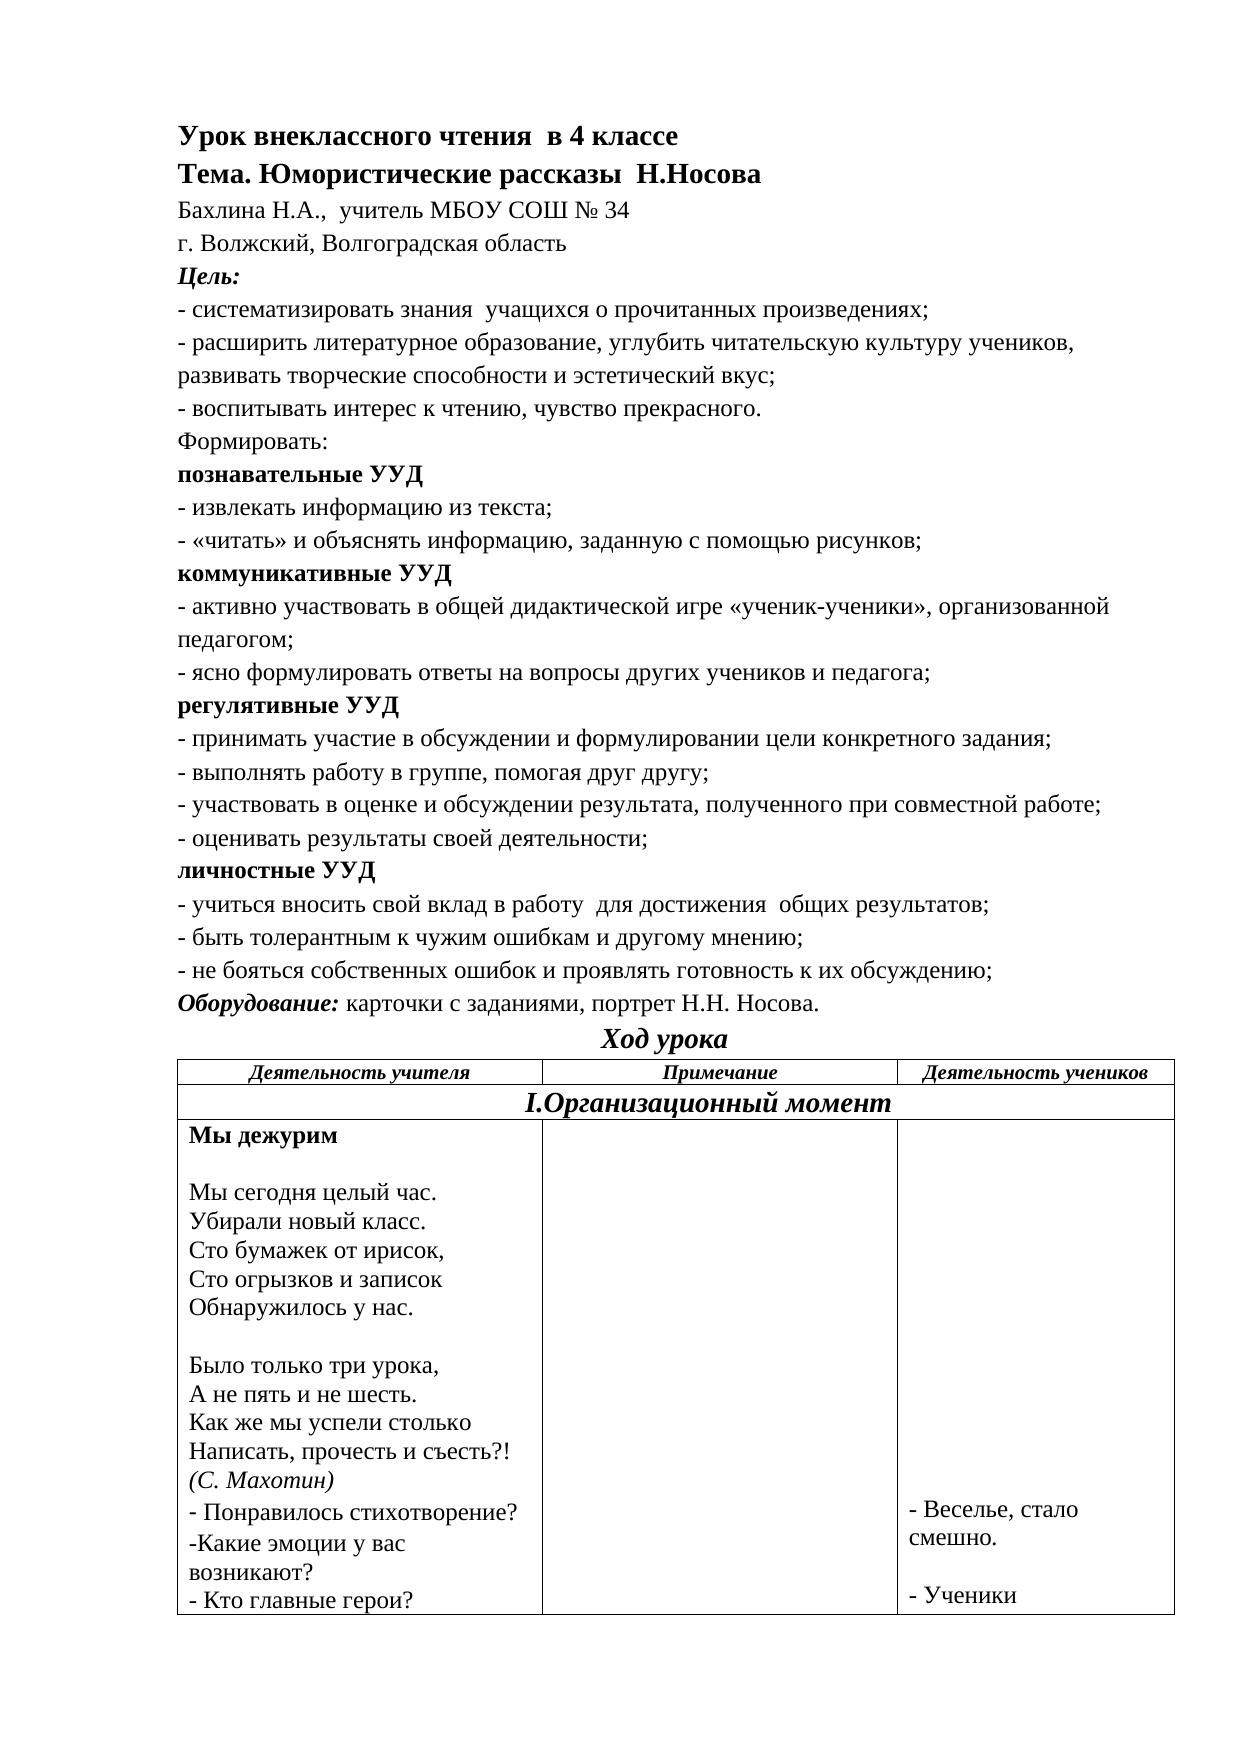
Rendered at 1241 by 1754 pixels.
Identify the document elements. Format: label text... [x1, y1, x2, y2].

text - не бояться собственных ошибок и проявлять готовность к их обсуждению; [177, 955, 1152, 983]
text - воспитывать интерес к чтению, чувство прекрасного. [177, 393, 1152, 422]
text - ясно формулировать ответы на вопросы других учеников и педагога; [177, 657, 1152, 686]
text - активно участвовать в общей дидактической игре «ученик-ученики», организованной педагогом; [177, 591, 1152, 653]
table_header Примечание [543, 1060, 897, 1084]
text - расширить литературное образование, углубить читательскую культуру учеников, развивать творческие способности и эстетический вкус; [177, 327, 1152, 389]
text Формировать: [177, 426, 1152, 455]
table_cell [543, 1120, 897, 1614]
text Цель: [177, 261, 1152, 290]
text Оборудование: карточки с заданиями, портрет Н.Н. Носова. [177, 988, 1152, 1016]
text коммуникативные УУД [177, 558, 1152, 587]
text познавательные УУД [177, 459, 1152, 488]
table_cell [898, 1120, 1174, 1614]
text Бахлина Н.А., учитель МБОУ СОШ № 34 [177, 195, 1152, 224]
table_cell I.Организационный момент [178, 1085, 1174, 1119]
text регулятивные УУД [177, 691, 1152, 719]
text - участвовать в оценке и обсуждении результата, полученного при совместной работе; [177, 789, 1152, 818]
text - систематизировать знания учащихся о прочитанных произведениях; [177, 294, 1152, 323]
text личностные УУД [177, 856, 1152, 884]
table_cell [178, 1120, 542, 1614]
text - извлекать информацию из текста; [177, 492, 1152, 521]
text Ход урока [177, 1021, 1152, 1054]
text - «читать» и объяснять информацию, заданную с помощью рисунков; [177, 525, 1152, 554]
text Тема. Юмористические рассказы Н.Носова [177, 157, 1152, 190]
table_header Деятельность учеников [898, 1060, 1174, 1084]
text - оценивать результаты своей деятельности; [177, 823, 1152, 851]
text - учиться вносить свой вклад в работу для достижения общих результатов; [177, 889, 1152, 917]
text г. Волжский, Волгоградская область [177, 228, 1152, 257]
text - принимать участие в обсуждении и формулировании цели конкретного задания; [177, 723, 1152, 752]
text Урок внеклассного чтения в 4 классе [177, 118, 1152, 152]
text - выполнять работу в группе, помогая друг другу; [177, 757, 1152, 785]
table_header Деятельность учителя [178, 1060, 542, 1084]
text - быть толерантным к чужим ошибкам и другому мнению; [177, 922, 1152, 950]
